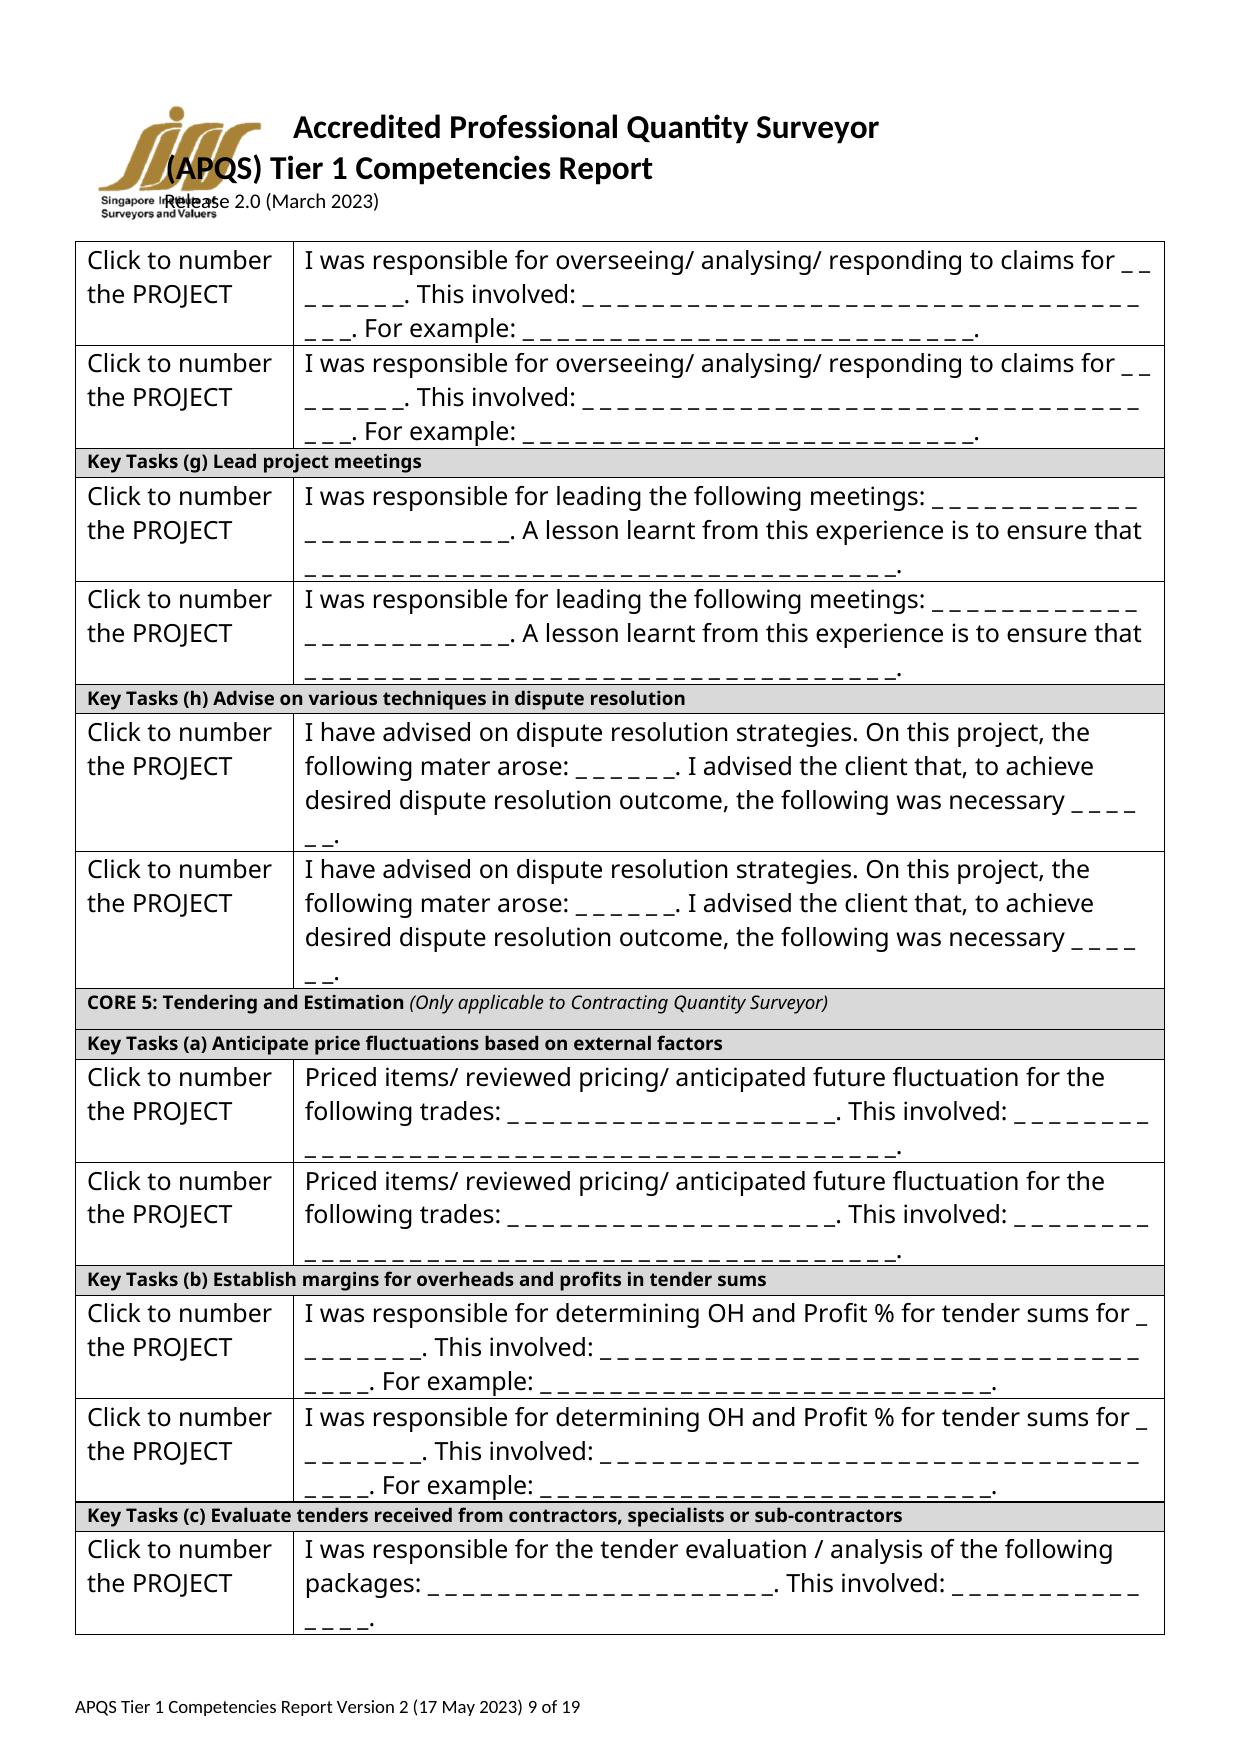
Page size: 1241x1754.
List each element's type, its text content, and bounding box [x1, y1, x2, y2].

table_cell Key Tasks (h) Advise on various techniques in dispute resolution [76, 685, 1164, 713]
table_cell Key Tasks (g) Lead project meetings [76, 449, 1164, 477]
table_cell CORE 5: Tendering and Estimation (Only applicable to Contracting Quantity Surveyor) [76, 989, 1164, 1029]
picture [94, 103, 265, 228]
table_cell Key Tasks (a) Anticipate price fluctuations based on external factors [76, 1030, 1164, 1059]
table_cell Key Tasks (c) Evaluate tenders received from contractors, specialists or sub-contractors [76, 1503, 1164, 1531]
table_cell Key Tasks (b) Establish margins for overheads and profits in tender sums [76, 1266, 1164, 1295]
table_cell [294, 1532, 1164, 1634]
